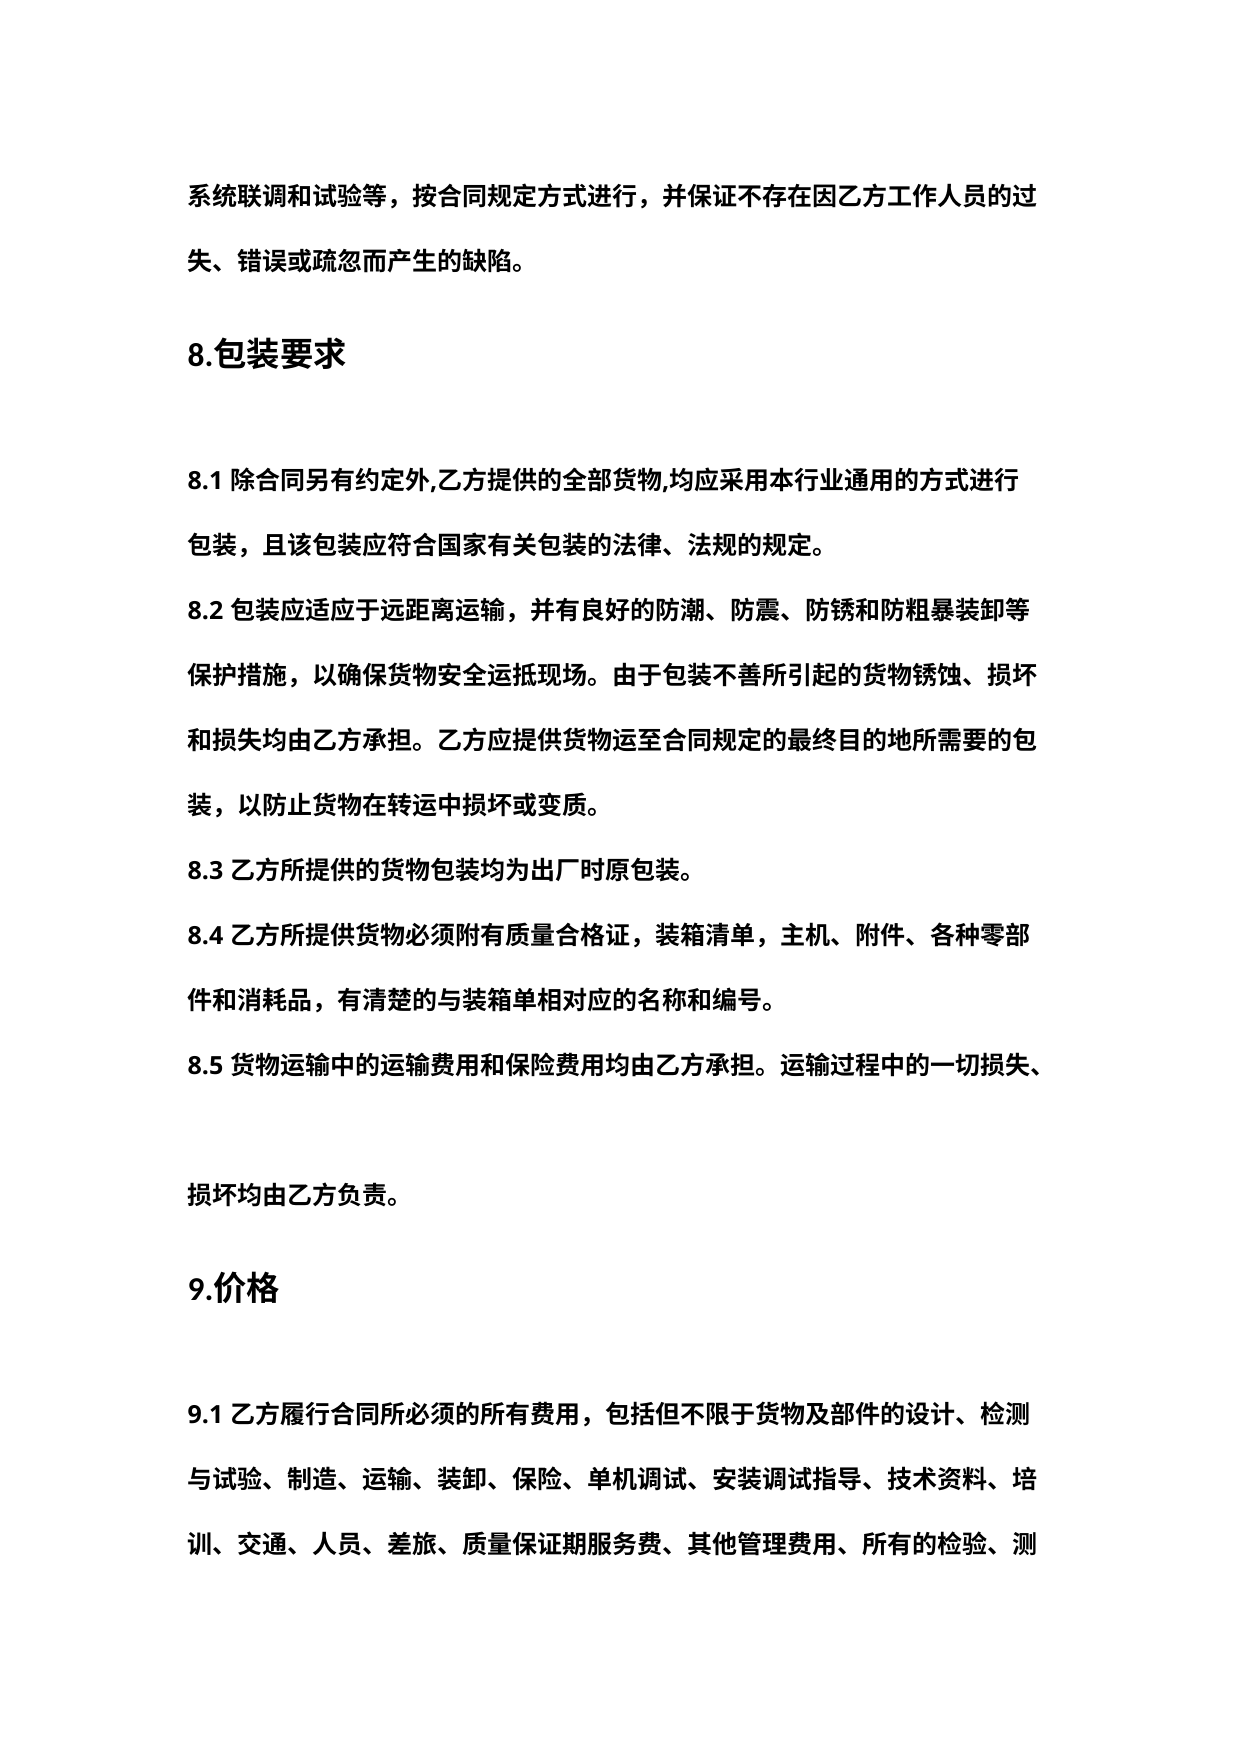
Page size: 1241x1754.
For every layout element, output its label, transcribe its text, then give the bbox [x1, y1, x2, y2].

text 装，以防止货物在转运中损坏或变质。 [187, 771, 1053, 836]
subtitle 9.价格 [187, 1253, 1053, 1318]
text 失、错误或疏忽而产生的缺陷。 [187, 227, 1053, 292]
text 8.4 乙方所提供货物必须附有质量合格证，装箱清单，主机、附件、各种零部 [187, 901, 1053, 966]
text 保护措施，以确保货物安全运抵现场。由于包装不善所引起的货物锈蚀、损坏 [187, 641, 1053, 706]
text 与试验、制造、运输、装卸、保险、单机调试、安装调试指导、技术资料、培 [187, 1445, 1053, 1510]
text 和损失均由乙方承担。乙方应提供货物运至合同规定的最终目的地所需要的包 [187, 706, 1053, 771]
text 9.1 乙方履行合同所必须的所有费用，包括但不限于货物及部件的设计、检测 [187, 1380, 1053, 1445]
text 损坏均由乙方负责。 [187, 1161, 1053, 1226]
text 系统联调和试验等，按合同规定方式进行，并保证不存在因乙方工作人员的过 [187, 162, 1053, 227]
text 件和消耗品，有清楚的与装箱单相对应的名称和编号。 [187, 966, 1053, 1031]
subtitle 8.包装要求 [187, 319, 1053, 384]
text 8.2 包装应适应于远距离运输，并有良好的防潮、防震、防锈和防粗暴装卸等 [187, 576, 1053, 641]
text 8.3 乙方所提供的货物包装均为出厂时原包装。 [187, 836, 1053, 901]
text 训、交通、人员、差旅、质量保证期服务费、其他管理费用、所有的检验、测 [187, 1510, 1053, 1575]
text 包装，且该包装应符合国家有关包装的法律、法规的规定。 [187, 511, 1053, 576]
text 8.1 除合同另有约定外,乙方提供的全部货物,均应采用本行业通用的方式进行 [187, 446, 1053, 511]
text 8.5 货物运输中的运输费用和保险费用均由乙方承担。运输过程中的一切损失、 [187, 1031, 1053, 1161]
